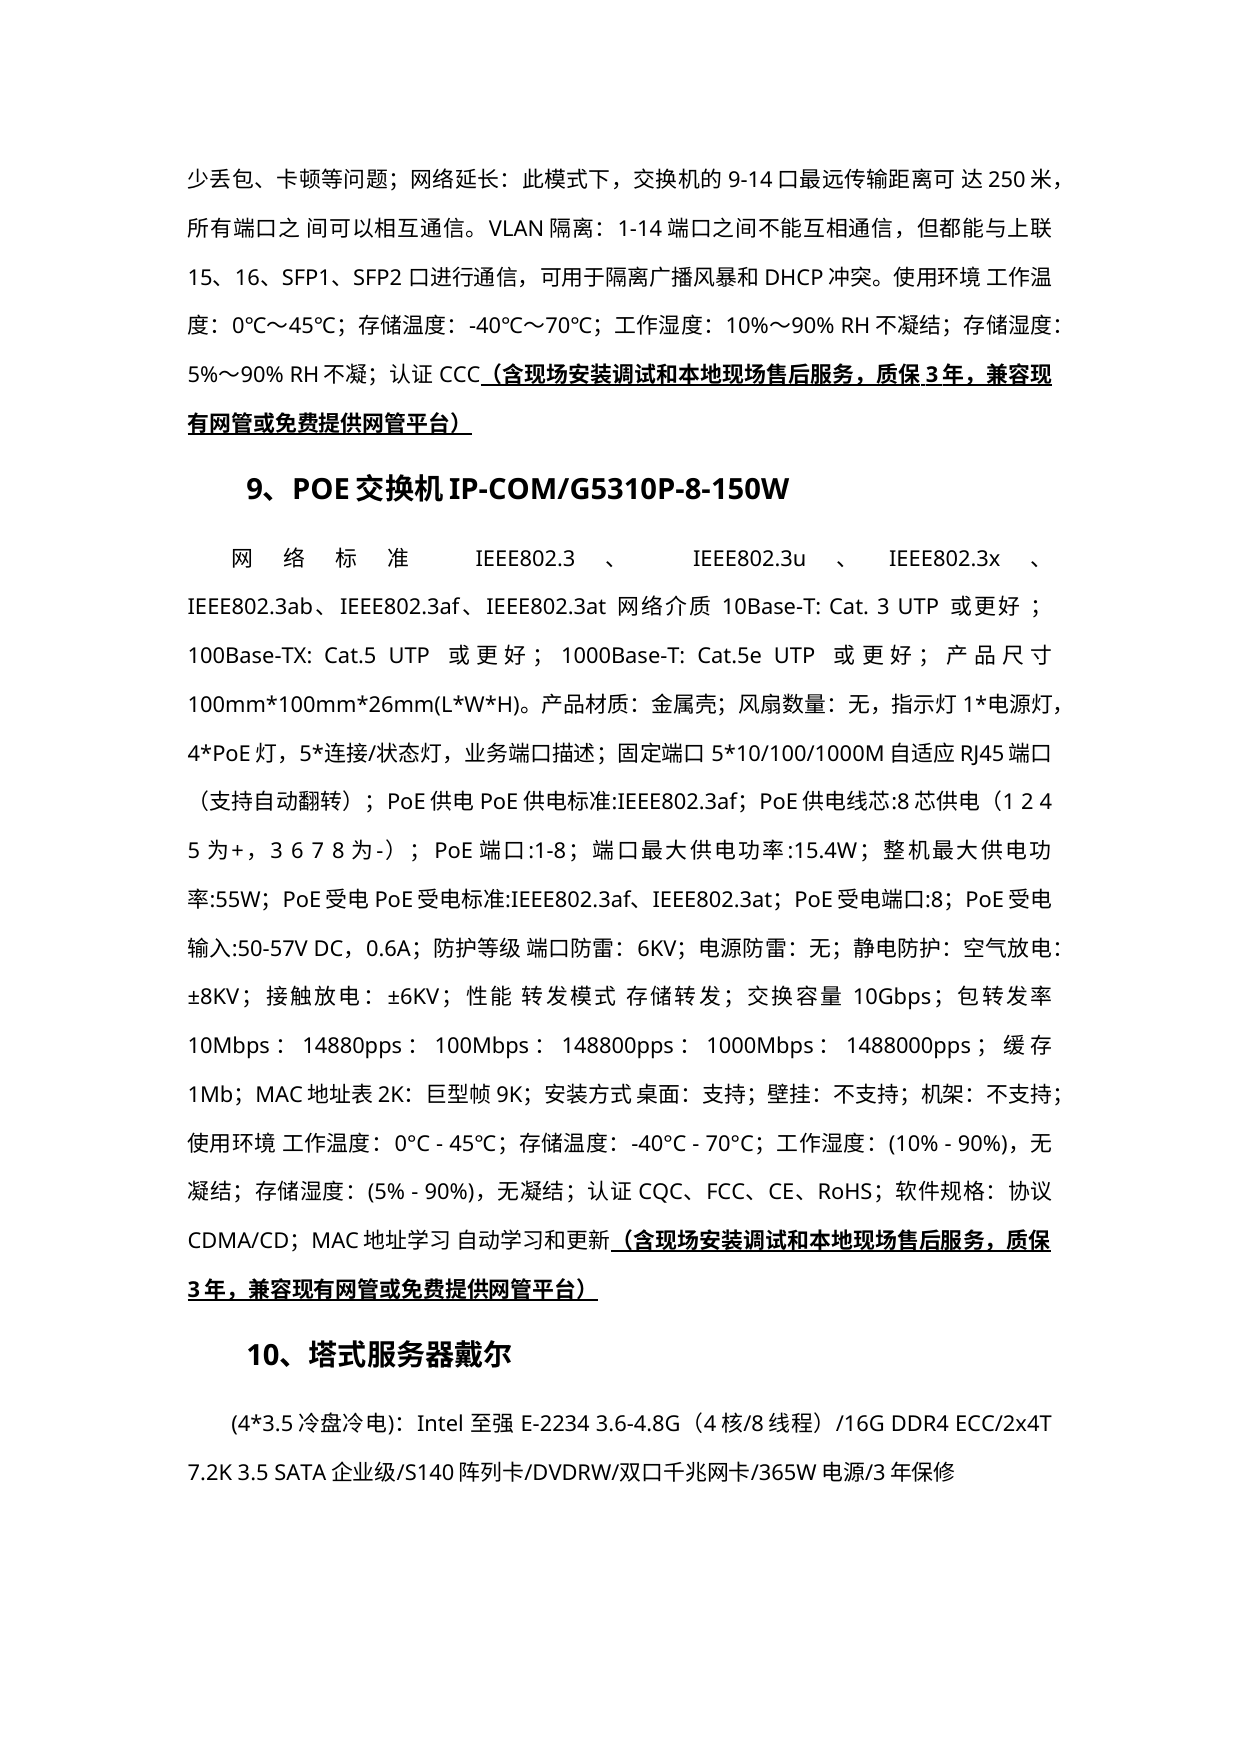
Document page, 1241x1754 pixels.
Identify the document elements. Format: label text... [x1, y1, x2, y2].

text 9、POE交换机IP-COM/G5310P-8-150W [187, 454, 1053, 519]
text (4*3.5冷盘冷电)：Intel 至强 E-2234 3.6-4.8G（4核/8线程）/16G DDR4 ECC/2x4T 7.2K 3.5 SATA企业级/S140阵列卡/DVDRW/双口千兆网卡/365W电源/3年保修 [187, 1406, 1053, 1487]
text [187, 162, 1053, 438]
text 网络标准 IEEE802.3、 IEEE802.3u、IEEE802.3x、 IEEE802.3ab、IEEE802.3af、IEEE802.3at 网络介质 10Base-T: Cat. 3 UTP 或更好 ；100Base-TX: Cat.5 UTP 或更好；1000Base-T: Cat.5e UTP 或更好；产品尺寸 100mm*100mm*26mm(L*W*H)。产品材质：金属壳；风扇数量：无，指示灯 1*电源灯，4*PoE灯，5*连接/状态灯，业务端口描述；固定端口 5*10/100/1000M自适应RJ45端口（支持自动翻转）；PoE供电 PoE供电标准:IEEE802.3af；PoE供电线芯:8芯供电（1 2 4 5为+，3 6 7 8为-）；PoE端口:1-8；端口最大供电功率:15.4W；整机最大供电功率:55W；PoE受电 PoE受电标准:IEEE802.3af、IEEE802.3at；PoE受电端口:8；PoE受电输入:50-57V DC，0.6A；防护等级 端口防雷：6KV；电源防雷：无；静电防护：空气放电：±8KV；接触放电：±6KV；性能 转发模式 存储转发；交换容量 10Gbps；包转发率 10Mbps：14880pps：100Mbps：148800pps：1000Mbps：1488000pps；缓存 1Mb；MAC地址表 2K：巨型帧 9K；安装方式 桌面：支持；壁挂：不支持；机架：不支持；使用环境 工作温度：0°C - 45℃；存储温度：-40°C - 70°C；工作湿度：(10% - 90%)，无凝结；存储湿度：(5% - 90%)，无凝结；认证 CQC、FCC、CE、RoHS；软件规格：协议 CDMA/CD；MAC地址学习 自动学习和更新（含现场安装调试和本地现场售后服务，质保3年，兼容现有网管或免费提供网管平台） [187, 540, 1053, 1304]
text 10、塔式服务器戴尔 [187, 1320, 1053, 1385]
